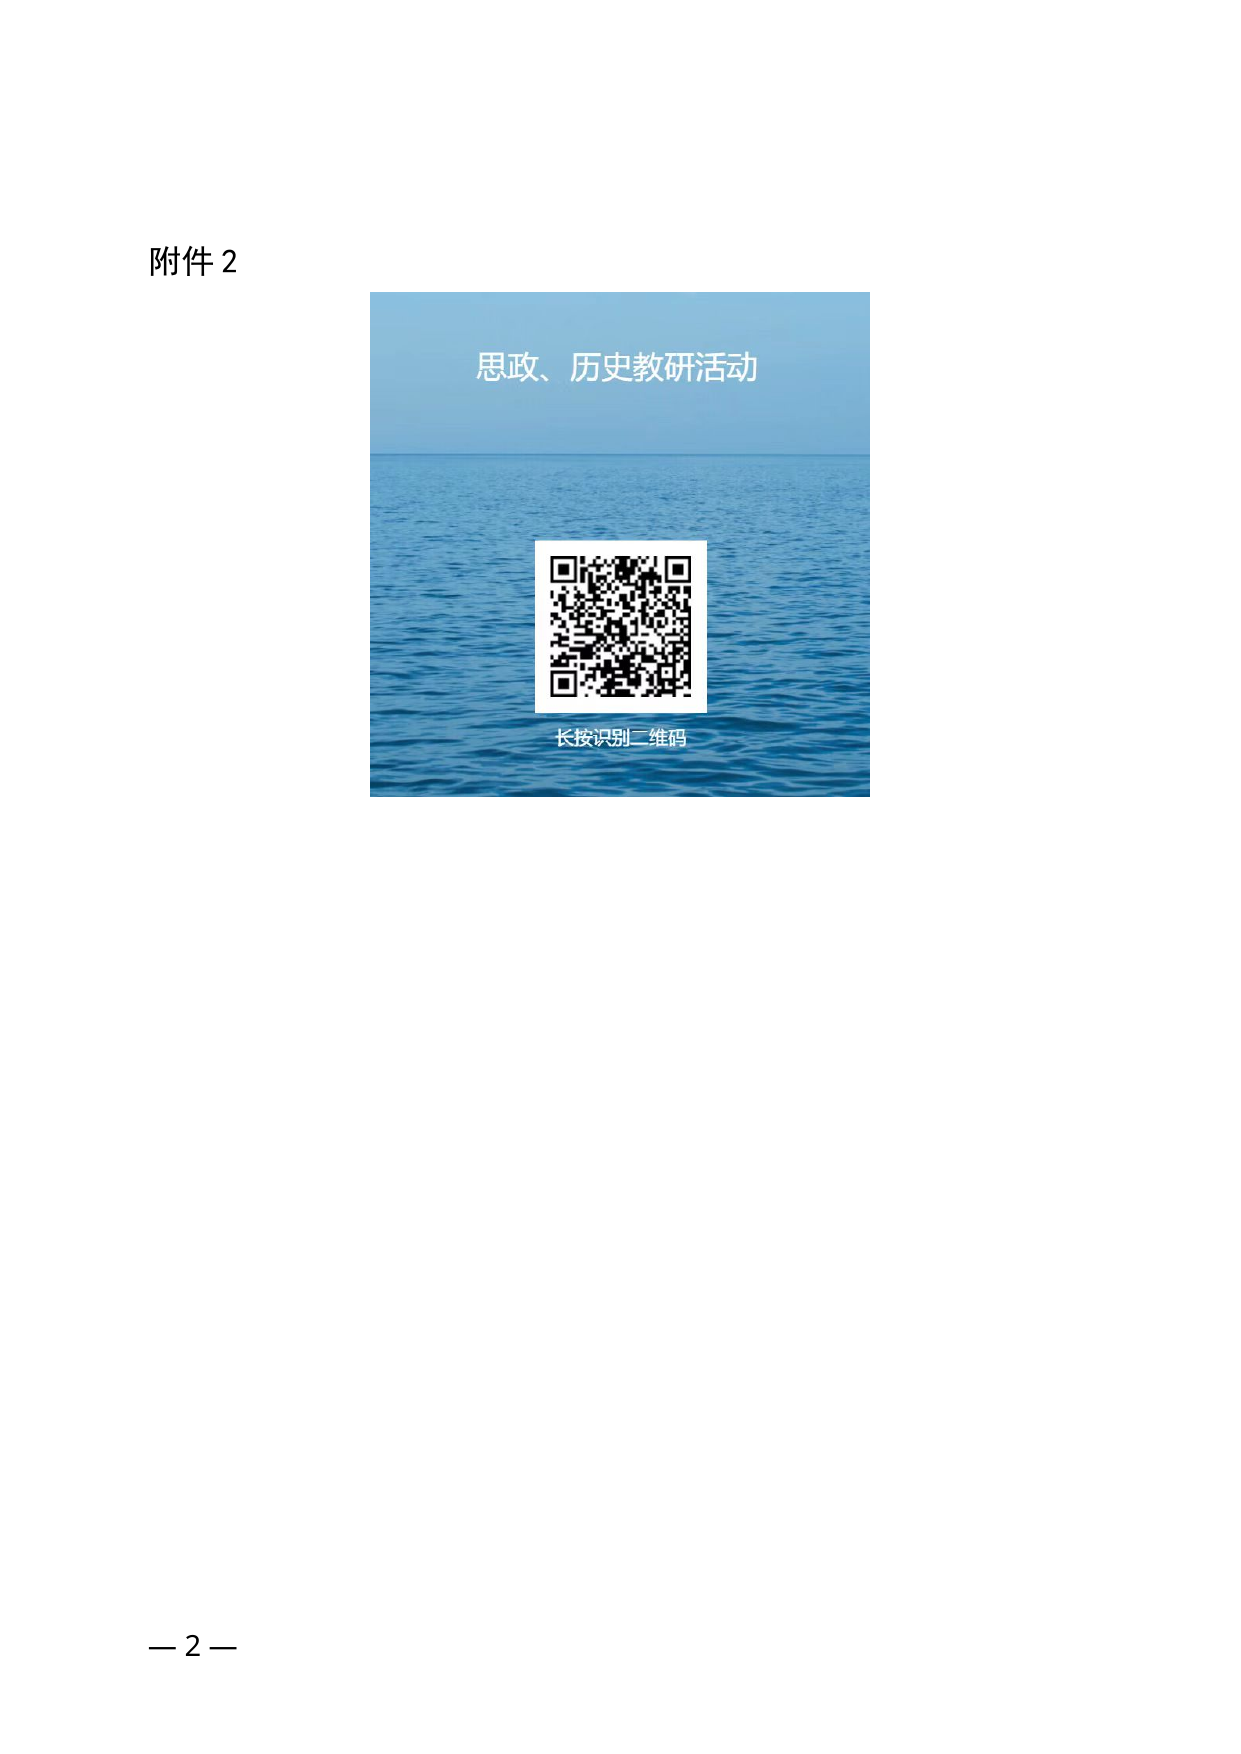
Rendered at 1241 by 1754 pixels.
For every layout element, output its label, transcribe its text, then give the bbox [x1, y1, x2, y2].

text 附件2 [148, 227, 1093, 292]
picture [370, 292, 870, 797]
